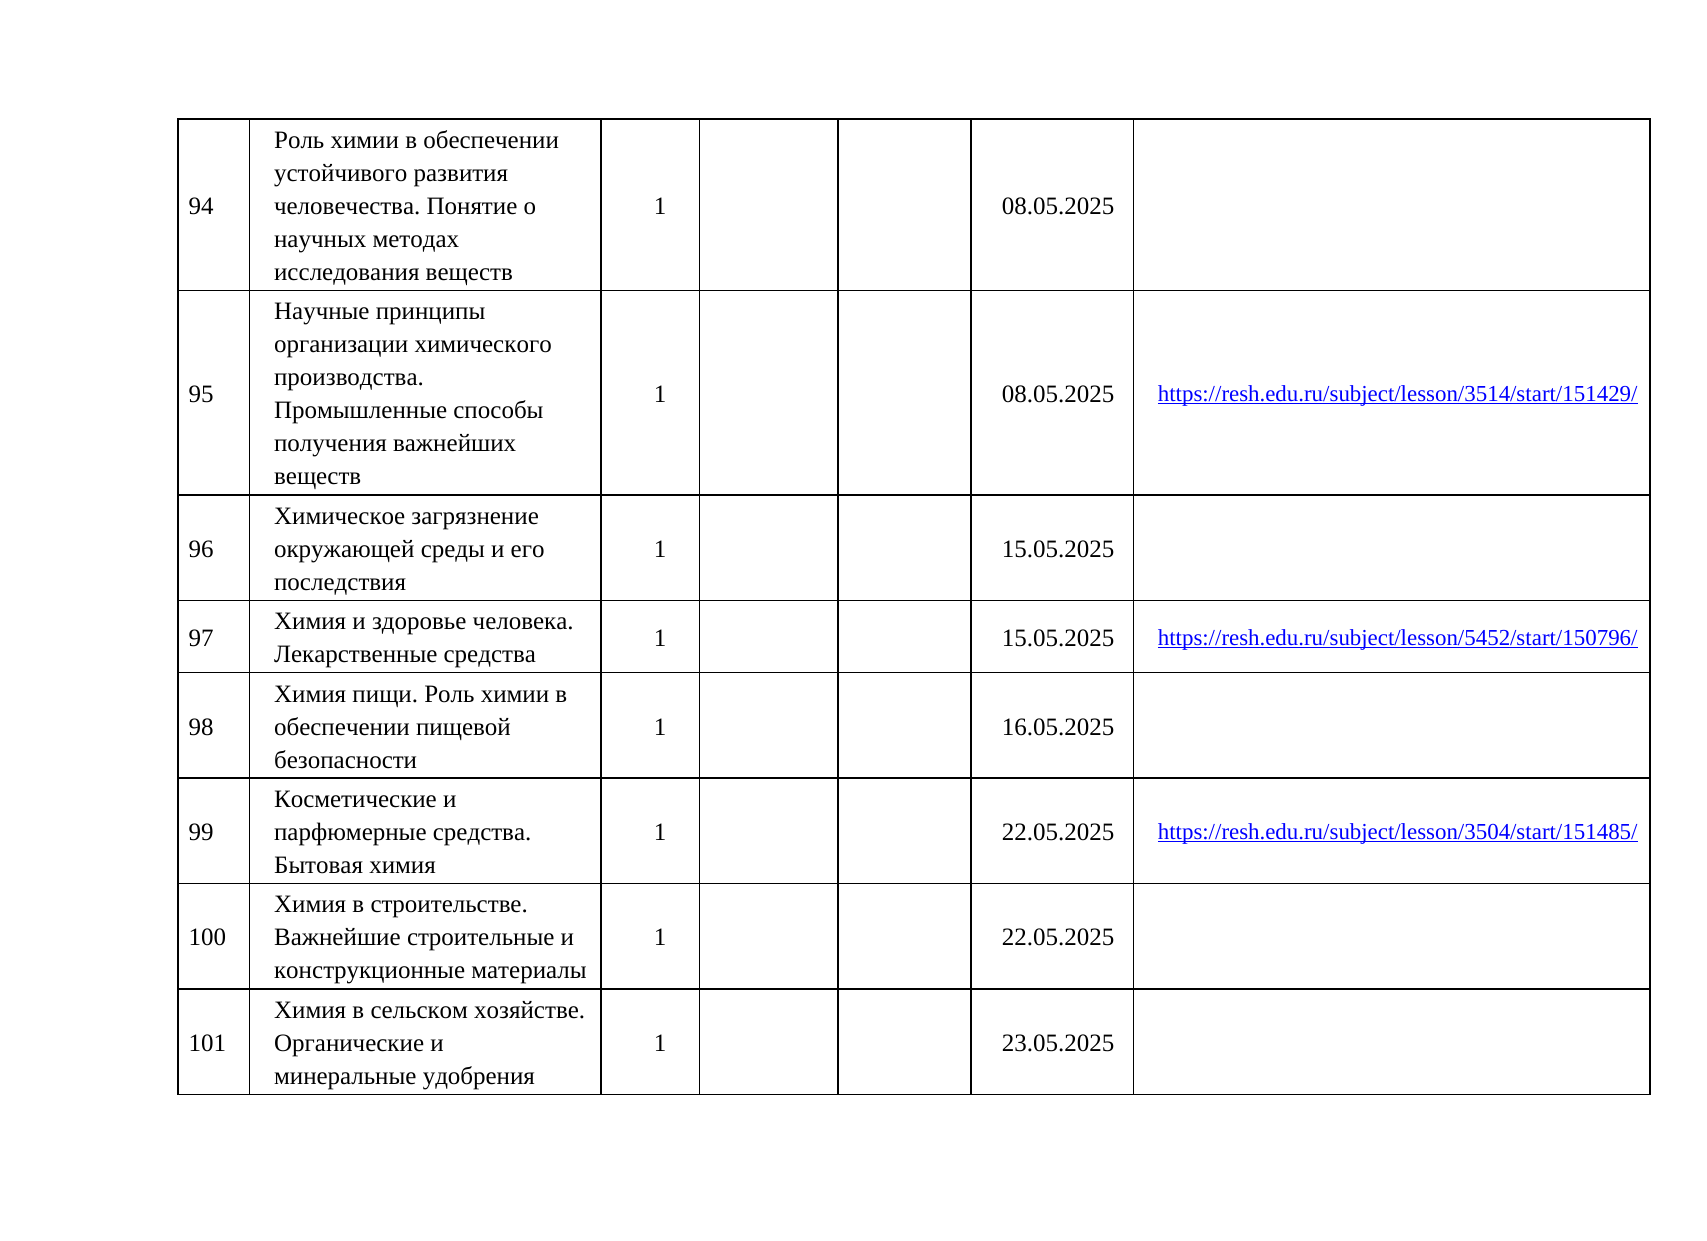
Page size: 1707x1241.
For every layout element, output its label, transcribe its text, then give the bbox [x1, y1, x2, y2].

table_cell 1 [602, 601, 699, 672]
table_cell 1 [602, 779, 699, 883]
table_cell 97 [179, 601, 249, 672]
table_cell 1 [602, 120, 699, 289]
table_cell Роль химии в обеспечении устойчивого развития человечества. Понятие о научных методах исследования веществ [250, 120, 600, 289]
table_cell [700, 120, 837, 289]
table_cell [700, 601, 837, 672]
table_cell [839, 990, 970, 1093]
table_cell 95 [179, 291, 249, 494]
table_cell Косметические и парфюмерные средства. Бытовая химия [250, 779, 600, 883]
table_cell Химия в сельском хозяйстве. Органические и минеральные удобрения [250, 990, 600, 1093]
table_cell Химия пищи. Роль химии в обеспечении пищевой безопасности [250, 673, 600, 777]
table_cell [700, 673, 837, 777]
table_cell 1 [602, 884, 699, 988]
table_cell Химия и здоровье человека. Лекарственные средства [250, 601, 600, 672]
table_cell [839, 496, 970, 599]
table_cell 08.05.2025 [972, 291, 1133, 494]
table_cell 22.05.2025 [972, 779, 1133, 883]
table_cell https://resh.edu.ru/subject/lesson/3504/start/151485/ [1134, 779, 1649, 883]
table_cell [1134, 120, 1649, 289]
table_cell https://resh.edu.ru/subject/lesson/5452/start/150796/ [1134, 601, 1649, 672]
table_cell [700, 779, 837, 883]
table_cell 22.05.2025 [972, 884, 1133, 988]
table_cell 1 [602, 990, 699, 1093]
table_cell [839, 601, 970, 672]
table_cell 100 [179, 884, 249, 988]
table_cell Химическое загрязнение окружающей среды и его последствия [250, 496, 600, 599]
table_cell 101 [179, 990, 249, 1093]
table_cell 1 [602, 673, 699, 777]
table_cell 08.05.2025 [972, 120, 1133, 289]
table_cell 15.05.2025 [972, 496, 1133, 599]
table_cell 96 [179, 496, 249, 599]
table_cell [700, 291, 837, 494]
table_cell [839, 120, 970, 289]
table_cell [1134, 884, 1649, 988]
table_cell 94 [179, 120, 249, 289]
table_cell https://resh.edu.ru/subject/lesson/3514/start/151429/ [1134, 291, 1649, 494]
table_cell 15.05.2025 [972, 601, 1133, 672]
table_cell 16.05.2025 [972, 673, 1133, 777]
table_cell 1 [602, 496, 699, 599]
table_cell [839, 673, 970, 777]
table_cell 99 [179, 779, 249, 883]
table_cell [1134, 990, 1649, 1093]
table_cell [1134, 673, 1649, 777]
table_cell [1134, 496, 1649, 599]
table_cell Научные принципы организации химического производства. Промышленные способы получения важнейших веществ [250, 291, 600, 494]
table_cell 23.05.2025 [972, 990, 1133, 1093]
table_cell 98 [179, 673, 249, 777]
table_cell [839, 291, 970, 494]
table_cell 1 [602, 291, 699, 494]
table_cell [839, 884, 970, 988]
table_cell [700, 990, 837, 1093]
table_cell [839, 779, 970, 883]
table_cell Химия в строительстве. Важнейшие строительные и конструкционные материалы [250, 884, 600, 988]
table_cell [700, 884, 837, 988]
table_cell [700, 496, 837, 599]
